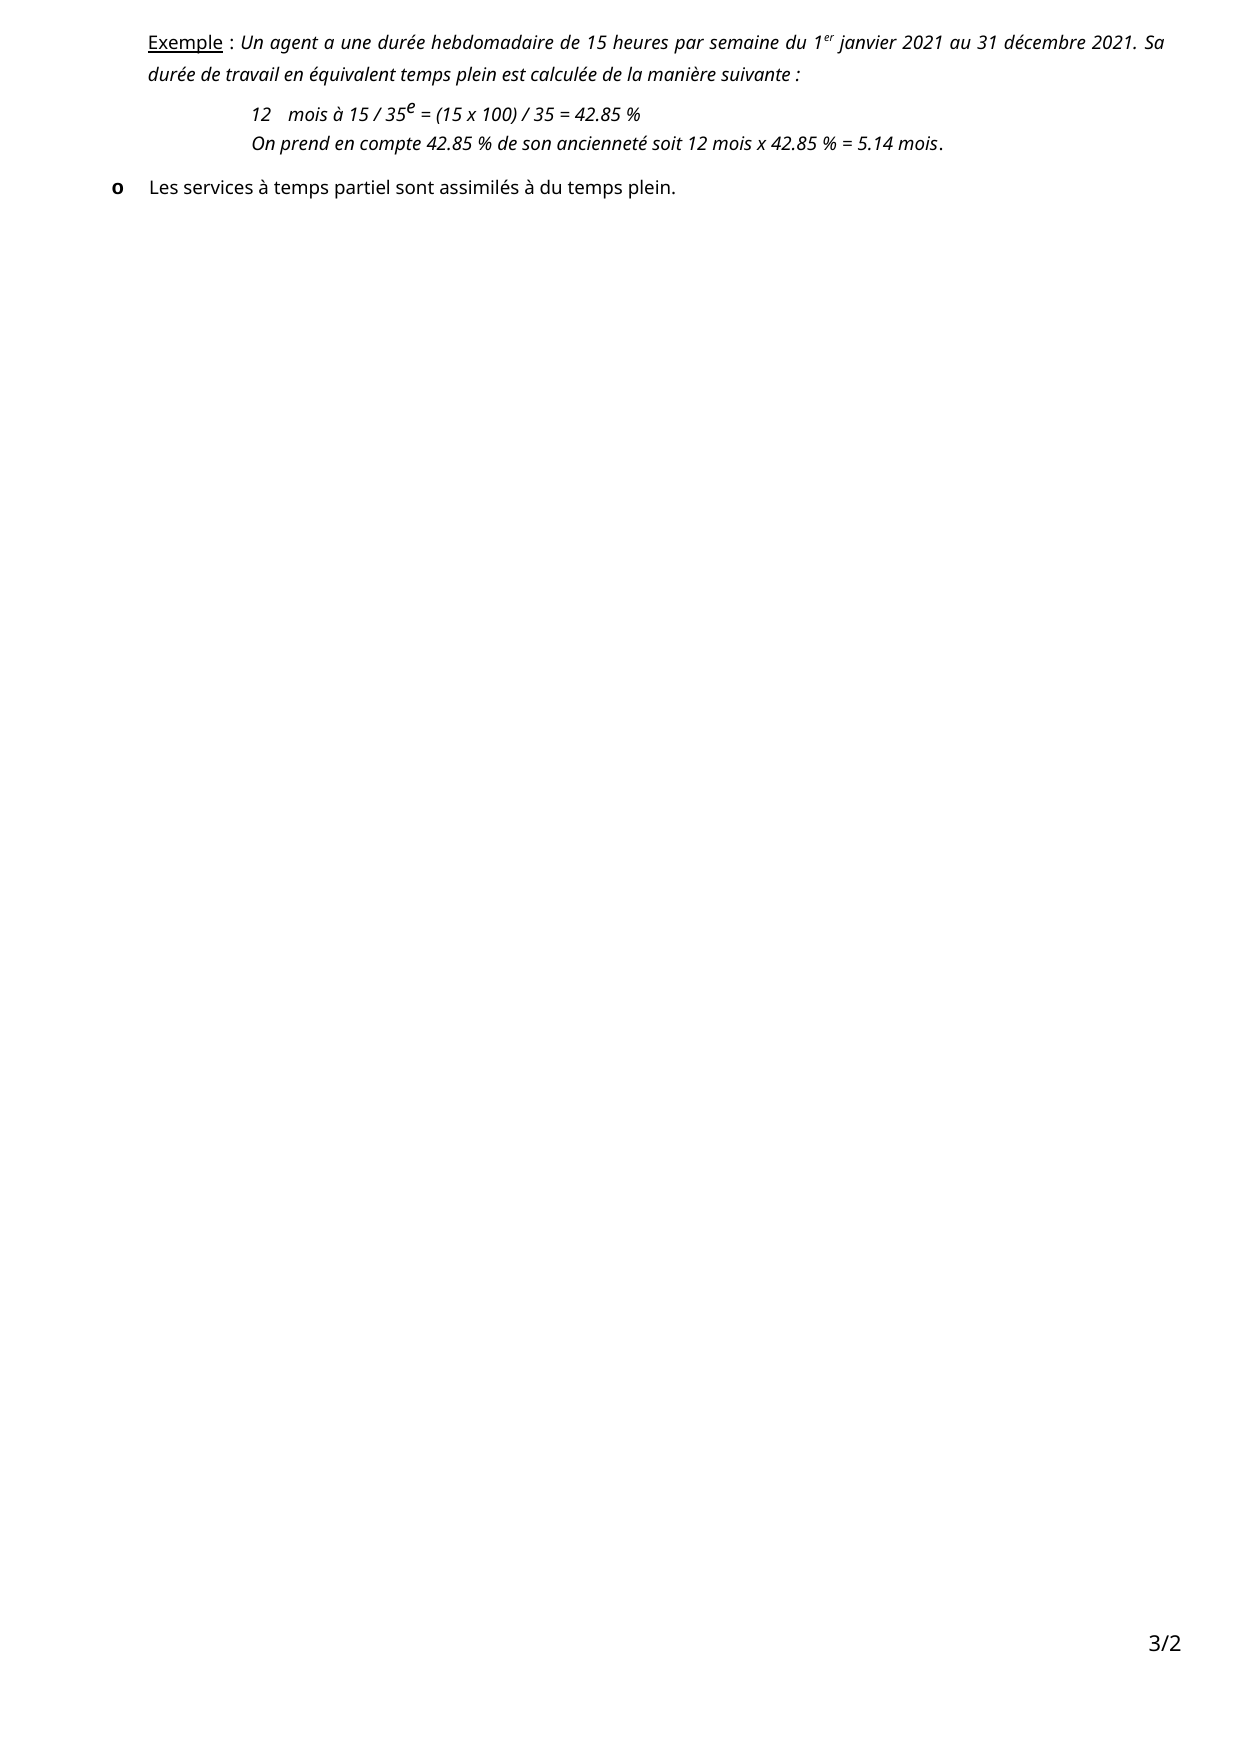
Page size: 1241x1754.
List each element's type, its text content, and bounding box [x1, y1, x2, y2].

text Exemple : Un agent a une durée hebdomadaire de 15 heures par semaine du 1er janvier 2021 au 31 décembre 2021. Sa durée de travail en équivalent temps plein est calculée de la manière suivante : [148, 29, 1167, 87]
list mois à 15 / 35e = (15 x 100) / 35 = 42.85 % [250, 93, 1134, 127]
text On prend en compte 42.85 % de son ancienneté soit 12 mois x 42.85 % = 5.14 mois. [74, 130, 1167, 155]
list Les services à temps partiel sont assimilés à du temps plein. [111, 174, 1167, 201]
